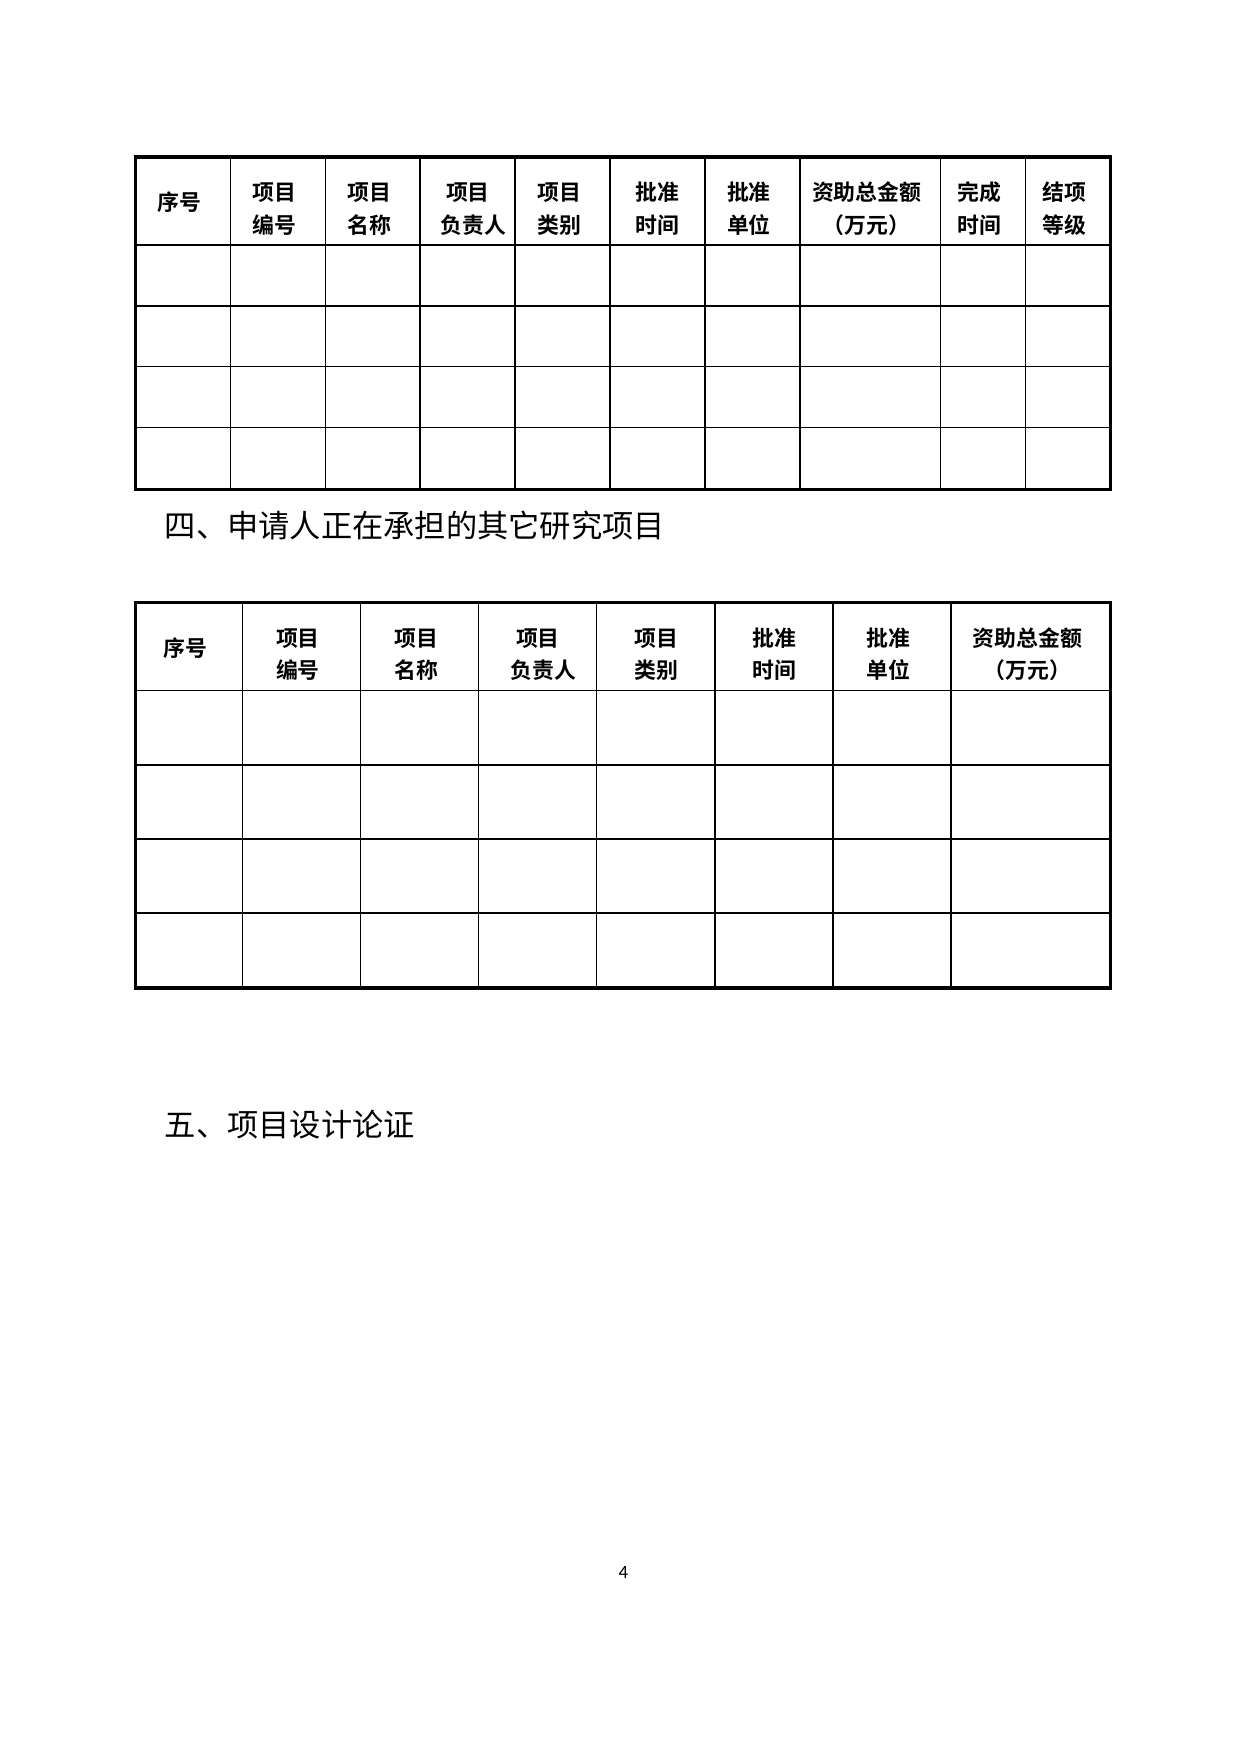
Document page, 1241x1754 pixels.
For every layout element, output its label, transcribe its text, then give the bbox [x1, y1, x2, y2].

table_cell [1026, 246, 1109, 305]
table_cell [516, 246, 609, 305]
table_cell [952, 691, 1109, 764]
table_cell [597, 840, 714, 912]
table_cell [952, 840, 1109, 912]
table_cell [941, 246, 1025, 305]
table_header 结项等级 [1026, 159, 1109, 244]
table_cell [137, 246, 230, 305]
table_header 项目 名称 [361, 604, 478, 690]
table_cell [597, 766, 714, 838]
table_cell [597, 914, 714, 986]
table_cell [952, 914, 1109, 986]
table_header 项目 负责人 [479, 604, 596, 690]
table_header 项目 类别 [597, 604, 714, 690]
table_cell [706, 246, 799, 305]
table_cell [243, 914, 360, 986]
table_cell [1026, 367, 1109, 427]
table_header 序号 [137, 604, 242, 690]
table_header 项目 负责人 [421, 159, 514, 244]
table_header 项目 编号 [231, 159, 325, 244]
table_cell [421, 246, 514, 305]
table_cell [516, 428, 609, 488]
table_cell [834, 766, 950, 838]
table_header 资助总金额（万元） [952, 604, 1109, 690]
table_cell [137, 914, 242, 986]
table_header 资助总金额（万元） [801, 159, 940, 244]
table_cell [243, 691, 360, 764]
table_cell [716, 691, 832, 764]
table_header 批准 时间 [611, 159, 704, 244]
table_cell [941, 428, 1025, 488]
table_cell [326, 367, 419, 427]
table_cell [231, 307, 325, 366]
table_cell [243, 766, 360, 838]
table_cell [479, 914, 596, 986]
table_cell [137, 691, 242, 764]
table_cell [479, 766, 596, 838]
table_header 批准 单位 [834, 604, 950, 690]
table_cell [137, 840, 242, 912]
table_cell [137, 766, 242, 838]
table_cell [137, 367, 230, 427]
table_cell [801, 307, 940, 366]
table_cell [361, 840, 478, 912]
table_cell [516, 367, 609, 427]
table_cell [597, 691, 714, 764]
table_cell [834, 840, 950, 912]
table_header 项目 编号 [243, 604, 360, 690]
table_cell [716, 914, 832, 986]
table_cell [326, 246, 419, 305]
table_cell [801, 367, 940, 427]
table_cell [706, 428, 799, 488]
table_cell [231, 367, 325, 427]
table_cell [716, 766, 832, 838]
table_cell [716, 840, 832, 912]
text 四、申请人正在承担的其它研究项目 [164, 491, 1196, 556]
text 五、项目设计论证 [164, 1090, 1092, 1155]
table_cell [231, 428, 325, 488]
table_cell [801, 428, 940, 488]
table_cell [611, 428, 704, 488]
table_cell [361, 691, 478, 764]
table_cell [941, 367, 1025, 427]
table_cell [611, 307, 704, 366]
table_cell [611, 246, 704, 305]
table_header 完成时间 [941, 159, 1025, 244]
table_cell [479, 691, 596, 764]
table_cell [137, 307, 230, 366]
table_cell [834, 691, 950, 764]
table_cell [516, 307, 609, 366]
table_header 批准 时间 [716, 604, 832, 690]
table_cell [941, 307, 1025, 366]
table_cell [706, 307, 799, 366]
table_cell [421, 307, 514, 366]
table_header 项目 名称 [326, 159, 419, 244]
table_cell [243, 840, 360, 912]
table_cell [479, 840, 596, 912]
table_cell [801, 246, 940, 305]
table_cell [137, 428, 230, 488]
table_cell [952, 766, 1109, 838]
table_header 项目类别 [516, 159, 609, 244]
table_cell [361, 914, 478, 986]
table_cell [421, 428, 514, 488]
table_cell [834, 914, 950, 986]
table_cell [361, 766, 478, 838]
table_cell [611, 367, 704, 427]
table_cell [1026, 307, 1109, 366]
table_cell [326, 428, 419, 488]
table_cell [1026, 428, 1109, 488]
table_cell [706, 367, 799, 427]
table_header 序号 [137, 159, 230, 244]
table_header 批准 单位 [706, 159, 799, 244]
table_cell [231, 246, 325, 305]
table_cell [421, 367, 514, 427]
table_cell [326, 307, 419, 366]
